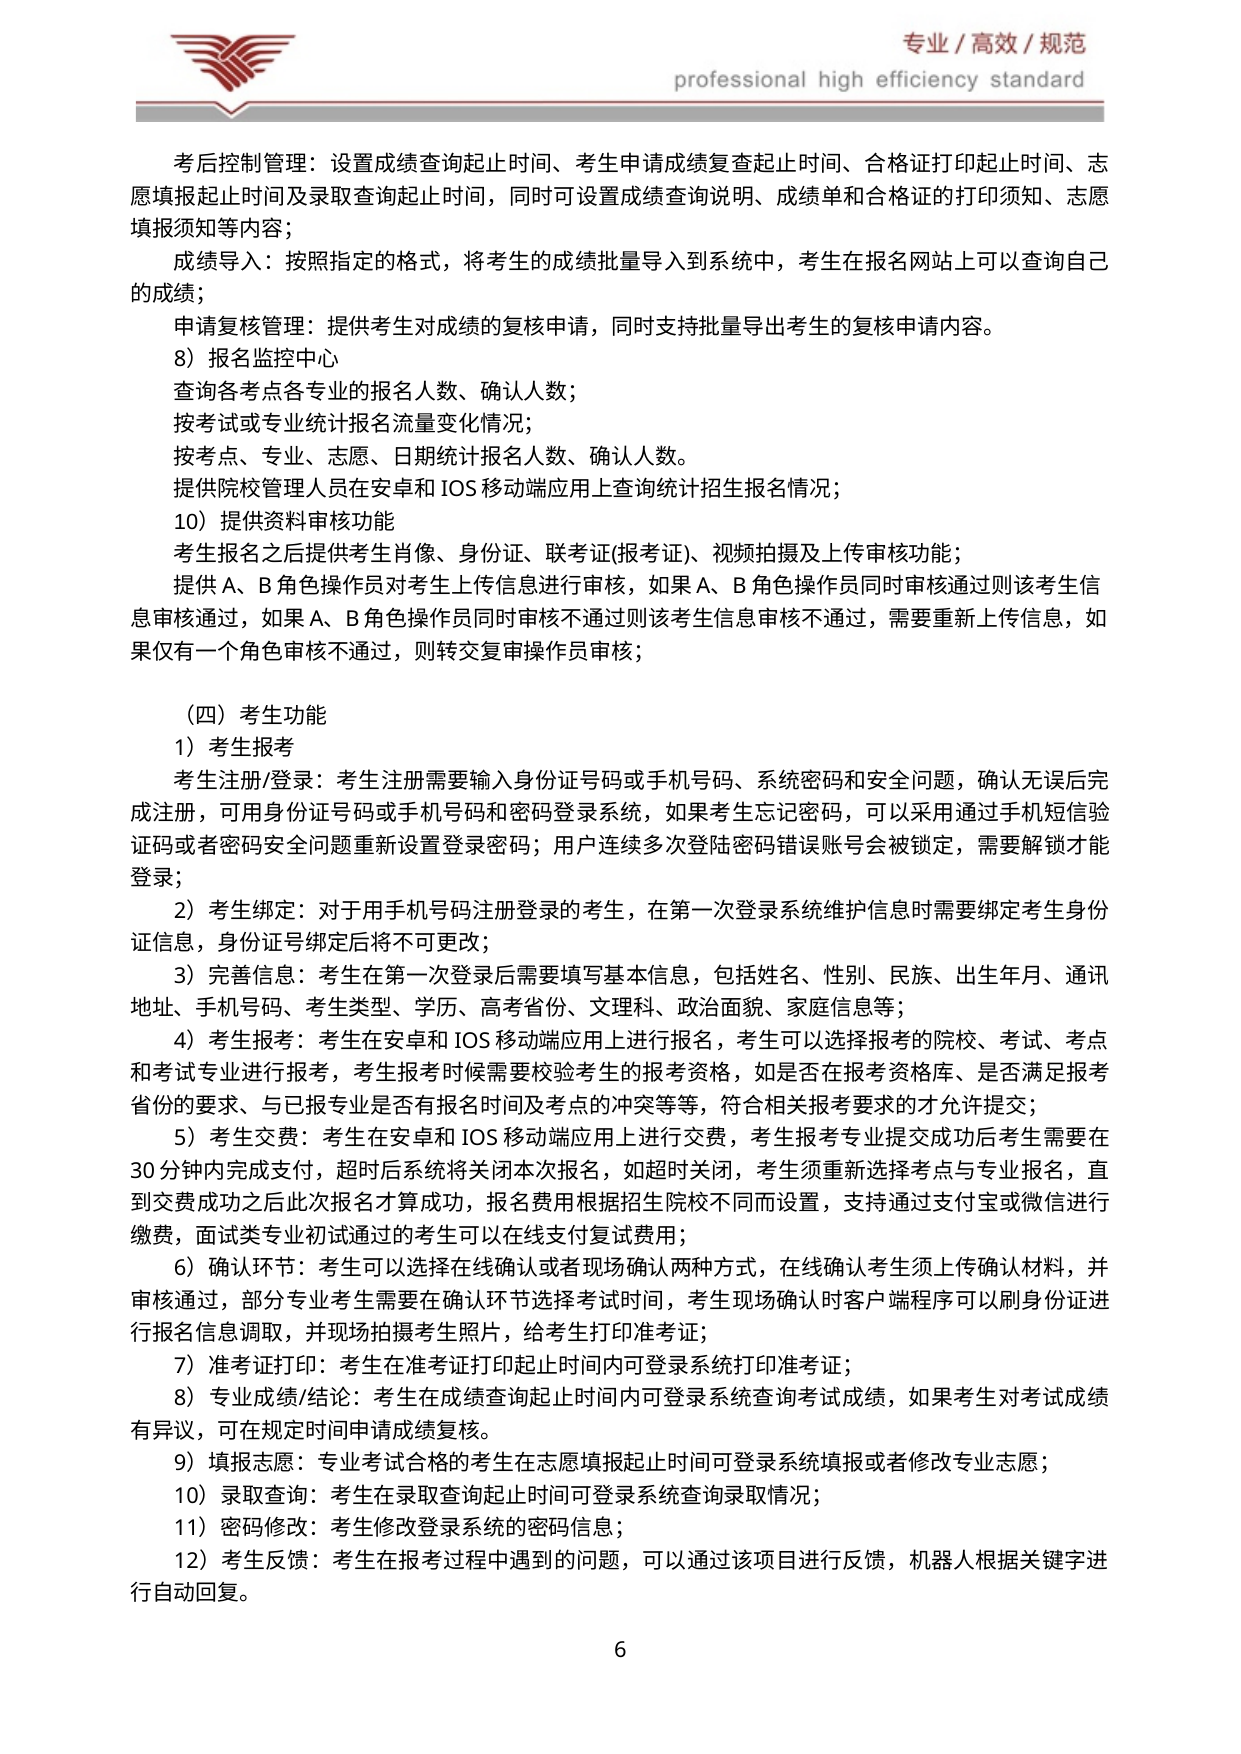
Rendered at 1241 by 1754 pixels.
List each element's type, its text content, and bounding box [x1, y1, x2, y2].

text 2）考生绑定：对于用手机号码注册登录的考生，在第一次登录系统维护信息时需要绑定考生身份证信息，身份证号绑定后将不可更改； [130, 892, 1110, 957]
text 考后控制管理：设置成绩查询起止时间、考生申请成绩复查起止时间、合格证打印起止时间、志愿填报起止时间及录取查询起止时间，同时可设置成绩查询说明、成绩单和合格证的打印须知、志愿填报须知等内容； [130, 146, 1110, 243]
text 8）报名监控中心 [130, 341, 1110, 373]
text 3）完善信息：考生在第一次登录后需要填写基本信息，包括姓名、性别、民族、出生年月、通讯地址、手机号码、考生类型、学历、高考省份、文理科、政治面貌、家庭信息等； [130, 957, 1110, 1022]
text 考生注册/登录：考生注册需要输入身份证号码或手机号码、系统密码和安全问题，确认无误后完成注册，可用身份证号码或手机号码和密码登录系统，如果考生忘记密码，可以采用通过手机短信验证码或者密码安全问题重新设置登录密码；用户连续多次登陆密码错误账号会被锁定，需要解锁才能登录； [130, 762, 1110, 892]
text 按考试或专业统计报名流量变化情况； [130, 406, 1110, 438]
text 7）准考证打印：考生在准考证打印起止时间内可登录系统打印准考证； [130, 1347, 1110, 1380]
picture [135, 11, 1105, 122]
text 12）考生反馈：考生在报考过程中遇到的问题，可以通过该项目进行反馈，机器人根据关键字进行自动回复。 [130, 1542, 1110, 1607]
text 提供院校管理人员在安卓和IOS移动端应用上查询统计招生报名情况； [130, 471, 1110, 503]
text 8）专业成绩/结论：考生在成绩查询起止时间内可登录系统查询考试成绩，如果考生对考试成绩有异议，可在规定时间申请成绩复核。 [130, 1380, 1110, 1445]
text 10）提供资料审核功能 [130, 503, 1110, 536]
text 1）考生报考 [130, 730, 1110, 762]
text 6）确认环节：考生可以选择在线确认或者现场确认两种方式，在线确认考生须上传确认材料，并审核通过，部分专业考生需要在确认环节选择考试时间，考生现场确认时客户端程序可以刷身份证进行报名信息调取，并现场拍摄考生照片，给考生打印准考证； [130, 1250, 1110, 1347]
text 考生报名之后提供考生肖像、身份证、联考证(报考证)、视频拍摄及上传审核功能； [130, 536, 1110, 568]
text 查询各考点各专业的报名人数、确认人数； [130, 373, 1110, 406]
text （四）考生功能 [130, 698, 1110, 730]
text 9）填报志愿：专业考试合格的考生在志愿填报起止时间可登录系统填报或者修改专业志愿； [130, 1445, 1110, 1477]
text 按考点、专业、志愿、日期统计报名人数、确认人数。 [130, 438, 1110, 471]
text 10）录取查询：考生在录取查询起止时间可登录系统查询录取情况； [130, 1477, 1110, 1510]
text 申请复核管理：提供考生对成绩的复核申请，同时支持批量导出考生的复核申请内容。 [130, 308, 1110, 341]
text 4）考生报考：考生在安卓和IOS移动端应用上进行报名，考生可以选择报考的院校、考试、考点和考试专业进行报考，考生报考时候需要校验考生的报考资格，如是否在报考资格库、是否满足报考省份的要求、与已报专业是否有报名时间及考点的冲突等等，符合相关报考要求的才允许提交； [130, 1022, 1110, 1120]
text 成绩导入：按照指定的格式，将考生的成绩批量导入到系统中，考生在报名网站上可以查询自己的成绩； [130, 243, 1110, 308]
text 提供A、B角色操作员对考生上传信息进行审核，如果A、B角色操作员同时审核通过则该考生信息审核通过，如果A、B角色操作员同时审核不通过则该考生信息审核不通过，需要重新上传信息，如果仅有一个角色审核不通过，则转交复审操作员审核； [130, 568, 1110, 666]
text 11）密码修改：考生修改登录系统的密码信息； [130, 1510, 1110, 1542]
text 5）考生交费：考生在安卓和IOS移动端应用上进行交费，考生报考专业提交成功后考生需要在30分钟内完成支付，超时后系统将关闭本次报名，如超时关闭，考生须重新选择考点与专业报名，直到交费成功之后此次报名才算成功，报名费用根据招生院校不同而设置，支持通过支付宝或微信进行缴费，面试类专业初试通过的考生可以在线支付复试费用； [130, 1120, 1110, 1250]
